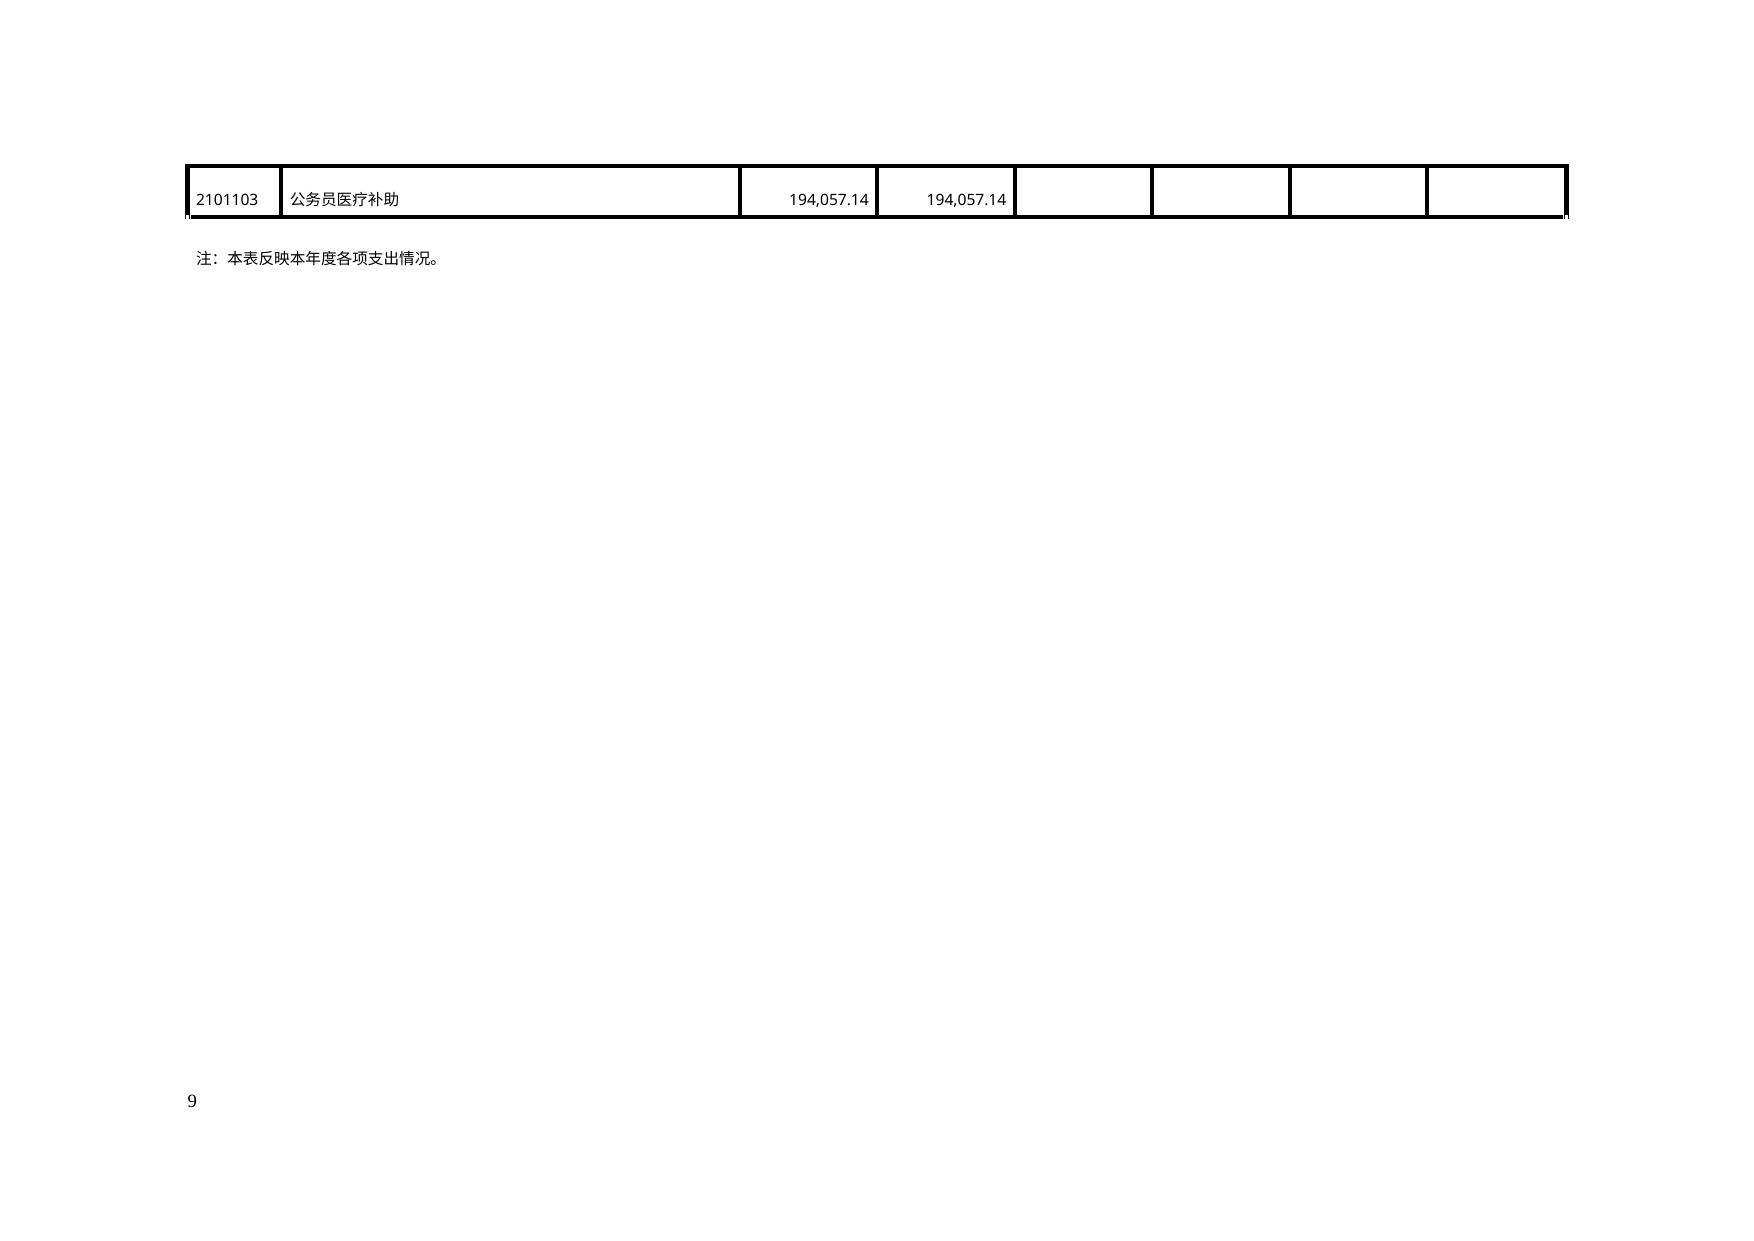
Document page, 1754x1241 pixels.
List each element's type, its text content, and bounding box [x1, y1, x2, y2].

table_cell [1429, 168, 1564, 215]
table_cell 注：本表反映本年度各项支出情况。 [189, 215, 1565, 281]
table_cell [1017, 168, 1150, 215]
table_cell [1292, 168, 1425, 215]
table_cell 194,057.14 [742, 168, 875, 215]
table_cell [1154, 168, 1288, 215]
table_cell 194,057.14 [879, 168, 1013, 215]
table_cell 2101103 [190, 168, 279, 215]
table_cell 公务员医疗补助 [283, 168, 738, 215]
